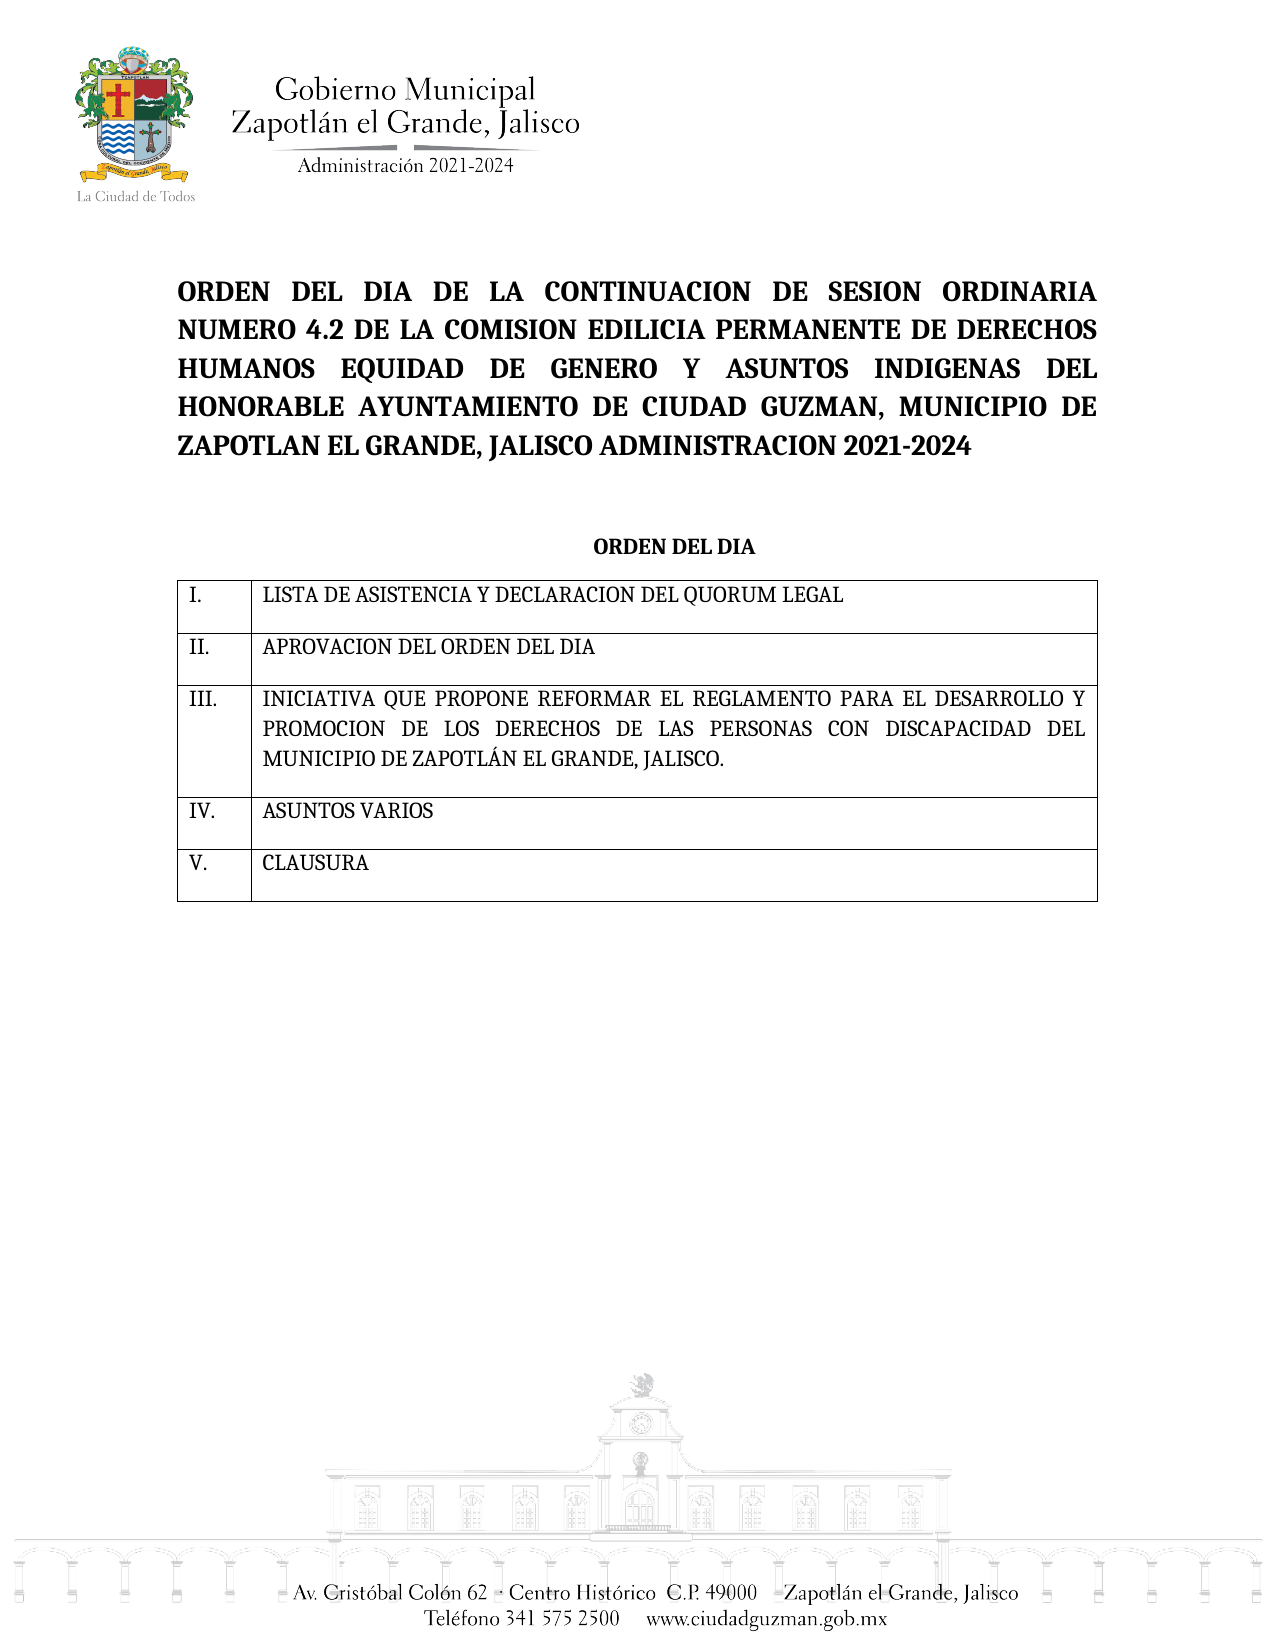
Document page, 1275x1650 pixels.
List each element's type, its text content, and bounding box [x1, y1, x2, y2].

picture [0, 1353, 1275, 1650]
table_header LISTA DE ASISTENCIA Y DECLARACION DEL QUORUM LEGAL [252, 581, 1097, 632]
table_cell II. [178, 634, 251, 684]
text ORDEN DEL DIA DE LA CONTINUACION DE SESION ORDINARIA NUMERO 4.2 DE LA COMISION EDILICIA PERMANENTE DE DERECHOS HUMANOS EQUIDAD DE GENERO Y ASUNTOS INDIGENAS DEL HONORABLE AYUNTAMIENTO DE CIUDAD GUZMAN, MUNICIPIO DE ZAPOTLAN EL GRANDE, JALISCO ADMINISTRACION 2021-2024 [177, 275, 1098, 462]
table_cell III. [178, 686, 251, 797]
table_cell APROVACION DEL ORDEN DEL DIA [252, 634, 1097, 684]
table_cell CLAUSURA [252, 850, 1097, 901]
table_cell ASUNTOS VARIOS [252, 798, 1097, 849]
table_cell V. [178, 850, 251, 901]
table_cell INICIATIVA QUE PROPONE REFORMAR EL REGLAMENTO PARA EL DESARROLLO Y PROMOCION DE LOS DERECHOS DE LAS PERSONAS CON DISCAPACIDAD DEL MUNICIPIO DE ZAPOTLÁN EL GRANDE, JALISCO. [252, 686, 1097, 797]
table_header I. [178, 581, 251, 632]
text ORDEN DEL DIA [177, 533, 1098, 560]
picture [0, 0, 1272, 257]
table_cell IV. [178, 798, 251, 849]
